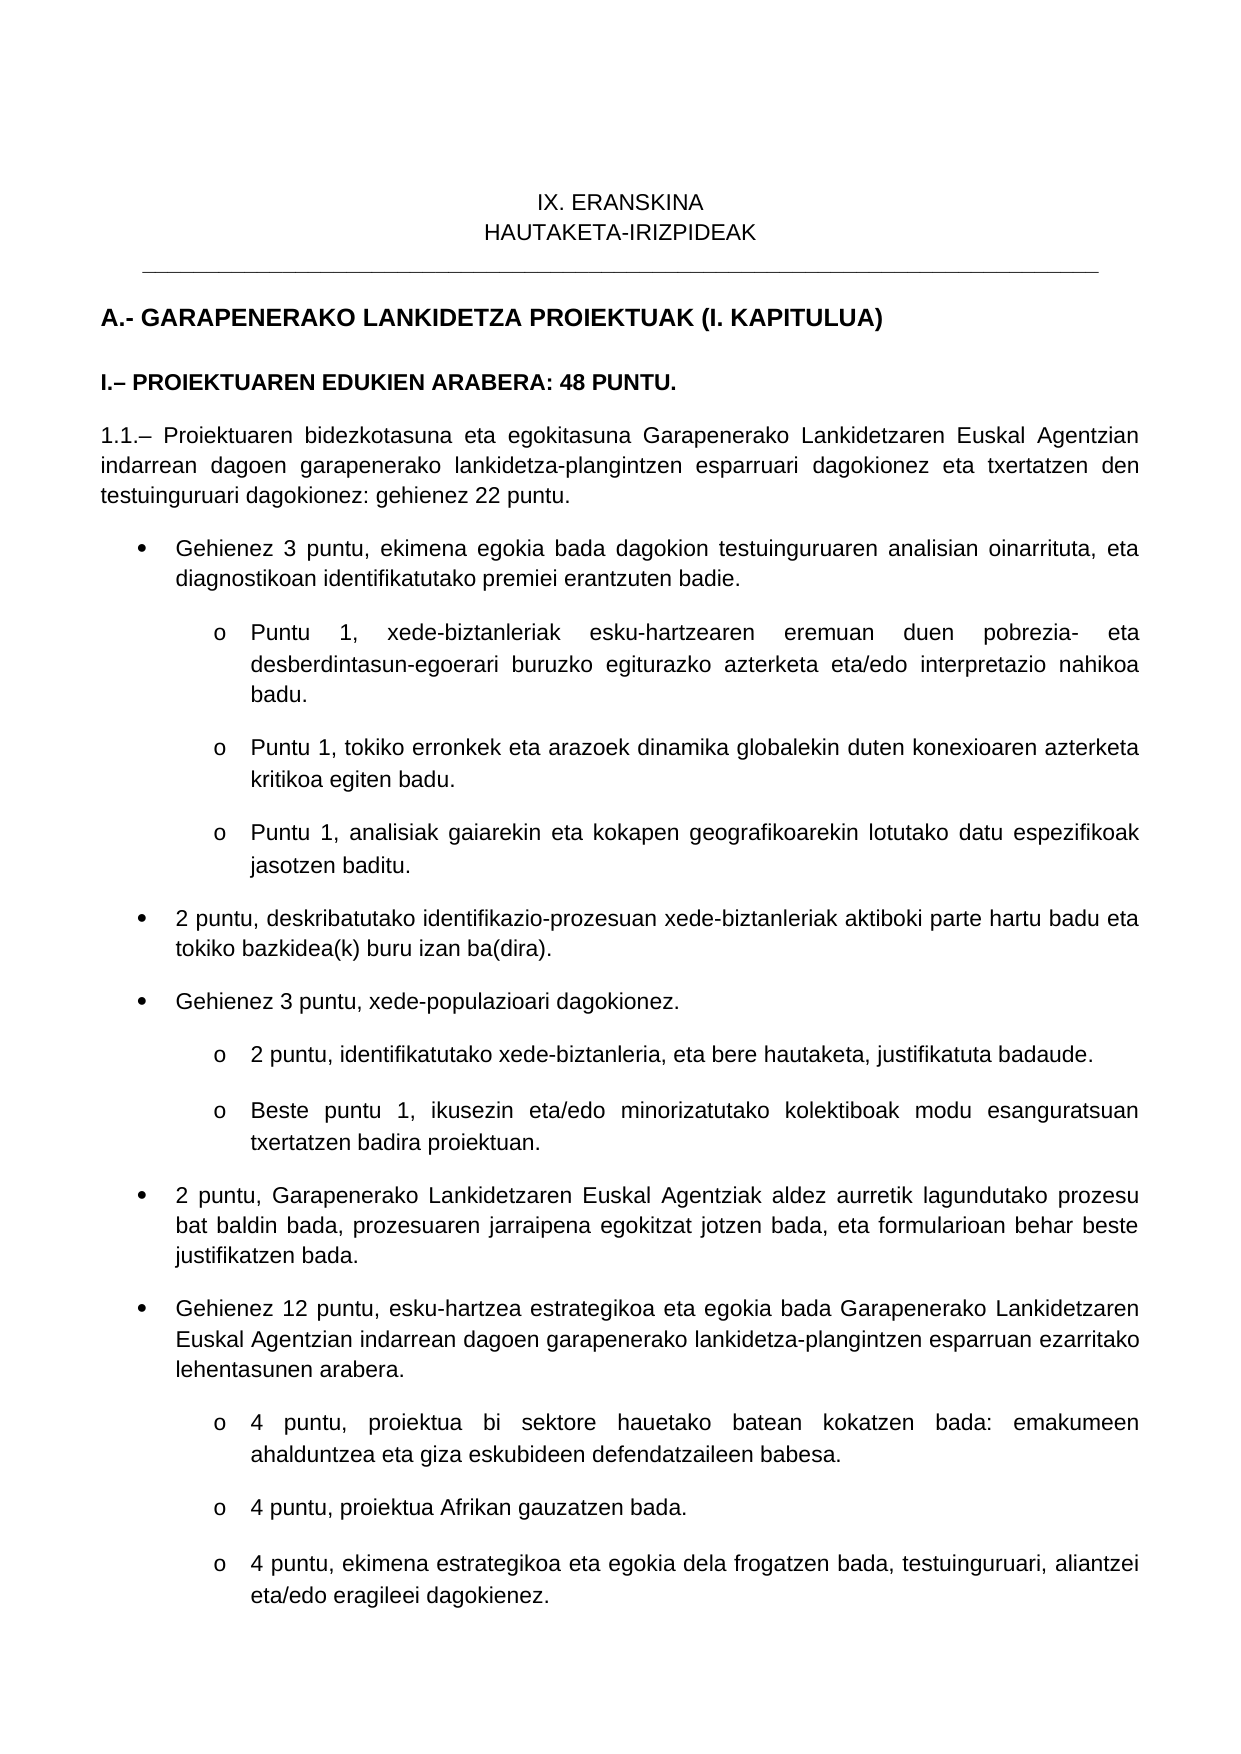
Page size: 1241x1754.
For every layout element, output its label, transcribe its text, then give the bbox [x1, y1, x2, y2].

list Gehienez 3 puntu, ekimena egokia bada dagokion testuinguruaren analisian oinarrituta, eta diagnostikoan identifikatutako premiei erantzuten badie. [138, 535, 1140, 592]
text ___________________________________________________________________________ [100, 249, 1140, 276]
list Gehienez 3 puntu, xede-populazioari dagokionez. [138, 988, 1140, 1014]
list Puntu 1, analisiak gaiarekin eta kokapen geografikoarekin lotutako datu espezifikoak jasotzen baditu. [213, 819, 1140, 878]
text HAUTAKETA-IRIZPIDEAK [100, 219, 1140, 246]
list Puntu 1, tokiko erronkek eta arazoek dinamika globalekin duten konexioaren azterketa kritikoa egiten badu. [213, 734, 1140, 793]
text IX. ERANSKINA [100, 189, 1140, 215]
list 2 puntu, Garapenerako Lankidetzaren Euskal Agentziak aldez aurretik lagundutako prozesu bat baldin bada, prozesuaren jarraipena egokitzat jotzen bada, eta formularioan behar beste justifikatzen bada. [138, 1182, 1140, 1269]
list 4 puntu, ekimena estrategikoa eta egokia dela frogatzen bada, testuinguruari, aliantzei eta/edo eragileei dagokienez. [213, 1550, 1140, 1608]
list 4 puntu, proiektua bi sektore hauetako batean kokatzen bada: emakumeen ahalduntzea eta giza eskubideen defendatzaileen babesa. [213, 1409, 1140, 1467]
list 4 puntu, proiektua Afrikan gauzatzen bada. [213, 1494, 1140, 1523]
list Beste puntu 1, ikusezin eta/edo minorizatutako kolektiboak modu esanguratsuan txertatzen badira proiektuan. [213, 1097, 1140, 1155]
list Gehienez 12 puntu, esku-hartzea estrategikoa eta egokia bada Garapenerako Lankidetzaren Euskal Agentzian indarrean dagoen garapenerako lankidetza-plangintzen esparruan ezarritako lehentasunen arabera. [138, 1295, 1140, 1382]
text I.– PROIEKTUAREN EDUKIEN ARABERA: 48 PUNTU. [100, 368, 1140, 395]
list Puntu 1, xede-biztanleriak esku-hartzearen eremuan duen pobrezia- eta desberdintasun-egoerari buruzko egiturazko azterketa eta/edo interpretazio nahikoa badu. [213, 618, 1140, 707]
text 1.1.– Proiektuaren bidezkotasuna eta egokitasuna Garapenerako Lankidetzaren Euskal Agentzian indarrean dagoen garapenerako lankidetza-plangintzen esparruari dagokionez eta txertatzen den testuinguruari dagokionez: gehienez 22 puntu. [100, 422, 1140, 508]
text A.- GARAPENERAKO LANKIDETZA PROIEKTUAK (I. KAPITULUA) [100, 302, 1140, 331]
list 2 puntu, identifikatutako xede-biztanleria, eta bere hautaketa, justifikatuta badaude. [213, 1041, 1140, 1069]
list 2 puntu, deskribatutako identifikazio-prozesuan xede-biztanleriak aktiboki parte hartu badu eta tokiko bazkidea(k) buru izan ba(dira). [138, 905, 1140, 961]
